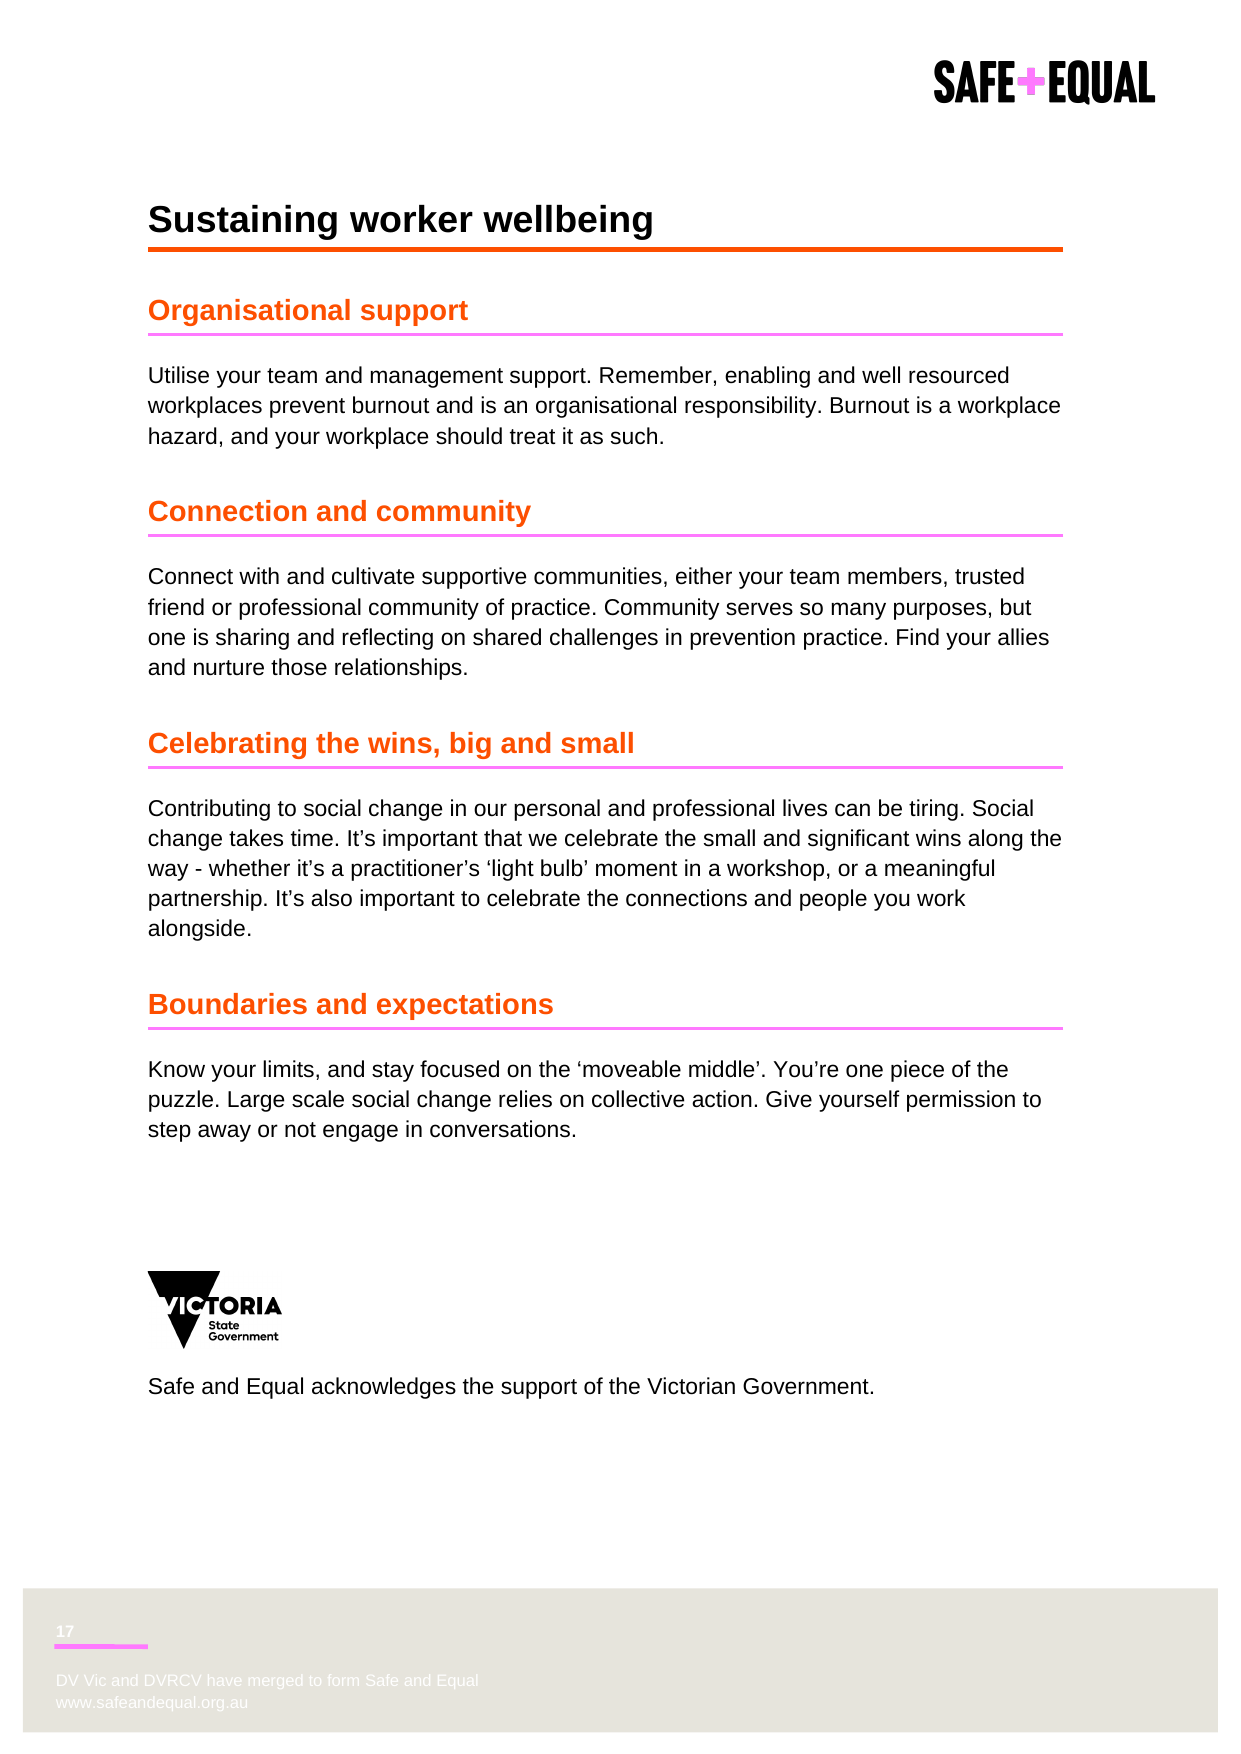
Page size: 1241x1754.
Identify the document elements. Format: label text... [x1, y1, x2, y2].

text Utilise your team and management support. Remember, enabling and well resourced workplaces prevent burnout and is an organisational responsibility. Burnout is a workplace hazard, and your workplace should treat it as such. [148, 362, 1063, 449]
text Know your limits, and stay focused on the ‘moveable middle’. You’re one piece of the puzzle. Large scale social change relies on collective action. Give yourself permission to step away or not engage in conversations. [148, 1056, 1063, 1143]
subtitle Celebrating the wins, big and small [148, 726, 1063, 766]
text Contributing to social change in our personal and professional lives can be tiring. Social change takes time. It’s important that we celebrate the small and significant wins along the way - whether it’s a practitioner’s ‘light bulb’ moment in a workshop, or a meaningful partnership. It’s also important to celebrate the connections and people you work alongside. [148, 794, 1063, 942]
picture [932, 59, 1158, 106]
subtitle Organisational support [148, 293, 1063, 333]
subtitle Connection and community [148, 494, 1063, 534]
picture [147, 1271, 282, 1349]
subtitle Boundaries and expectations [148, 987, 1063, 1027]
text Safe and Equal acknowledges the support of the Victorian Government. [148, 1373, 1063, 1399]
subtitle Sustaining worker wellbeing [148, 198, 1063, 247]
text Connect with and cultivate supportive communities, either your team members, trusted friend or professional community of practice. Community serves so many purposes, but one is sharing and reflecting on shared challenges in prevention practice. Find your allies and nurture those relationships. [148, 563, 1063, 680]
